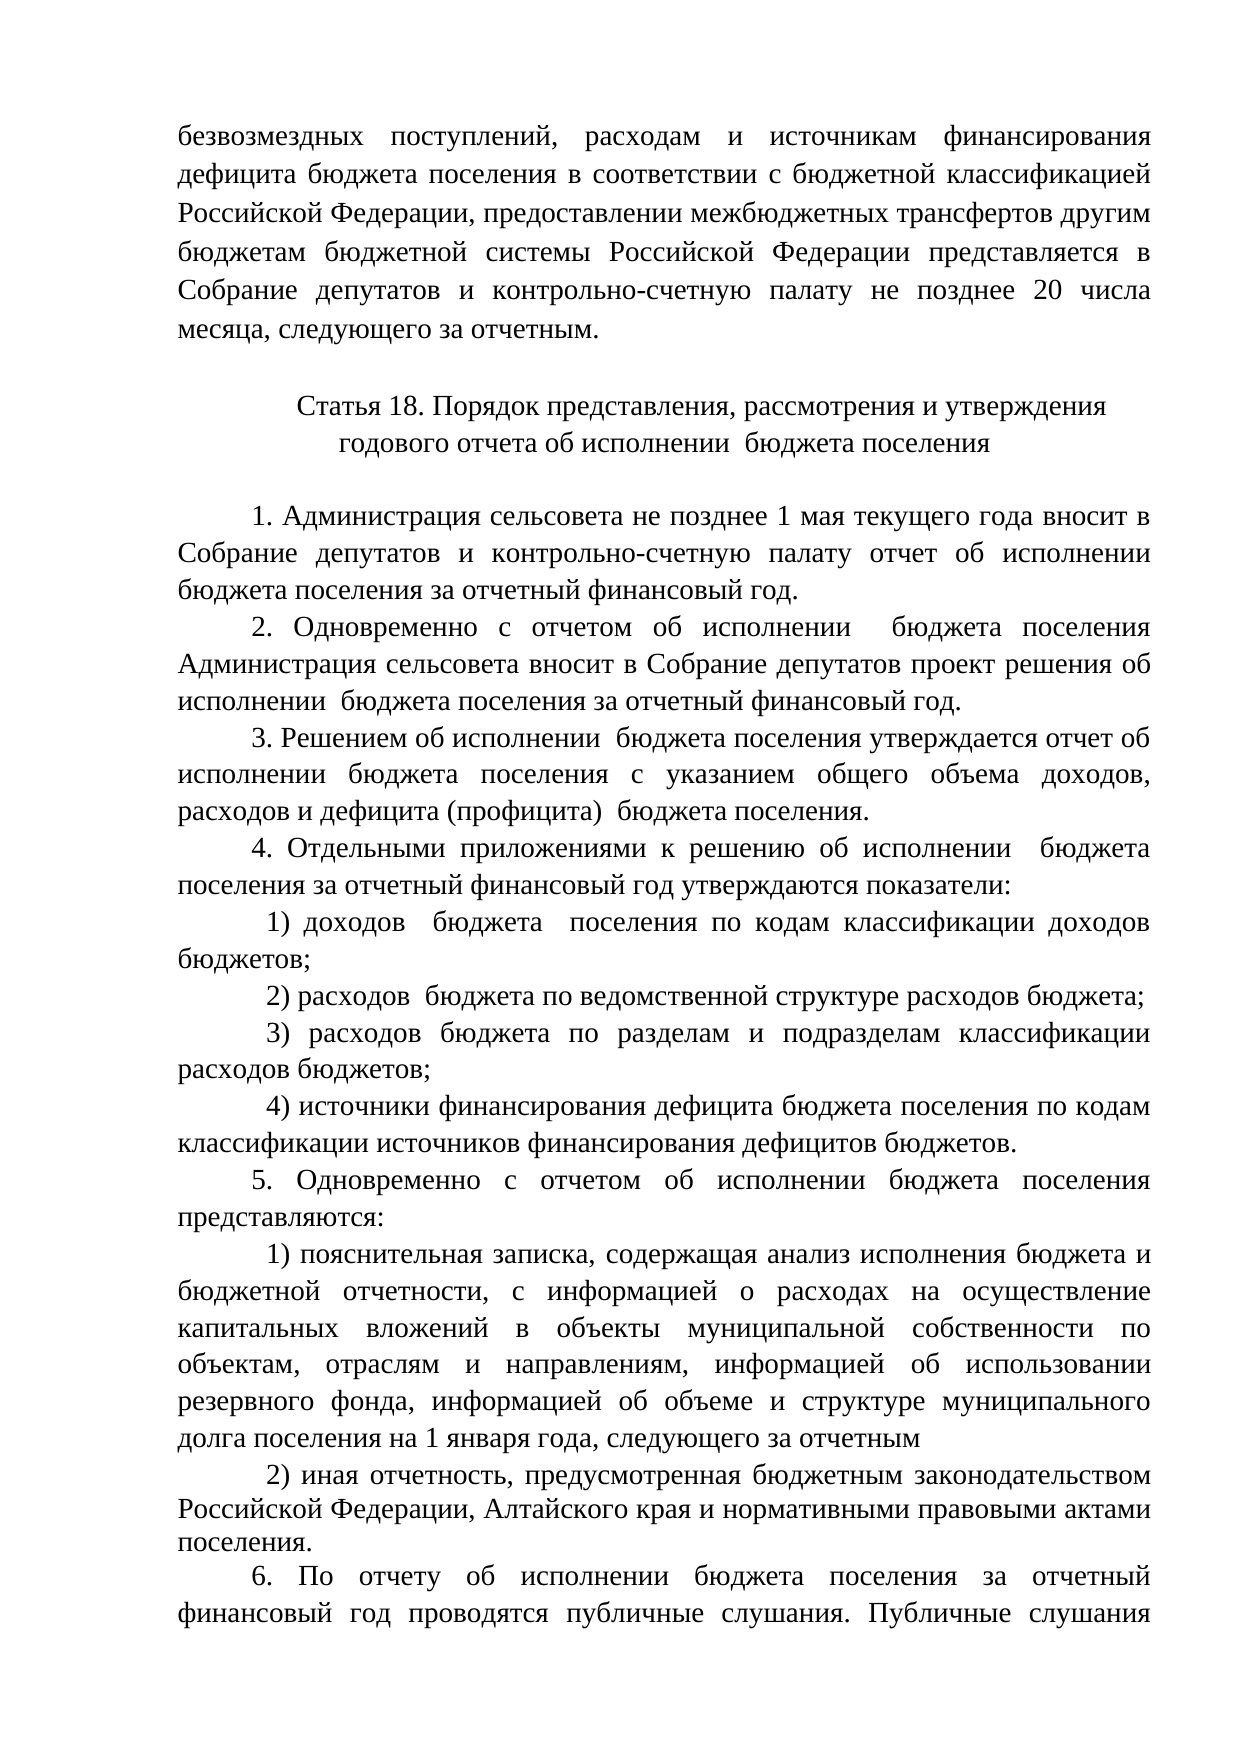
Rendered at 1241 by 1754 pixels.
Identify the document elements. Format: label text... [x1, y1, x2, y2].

text 4. Отдельными приложениями к решению об исполнении бюджета поселения за отчетный финансовый год утверждаются показатели: [177, 830, 1152, 901]
text 3. Решением об исполнении бюджета поселения утверждается отчет об исполнении бюджета поселения с указанием общего объема доходов, расходов и дефицита (профицита) бюджета поселения. [177, 720, 1152, 827]
text 3) расходов бюджета по разделам и подразделам классификации расходов бюджетов; [177, 1015, 1152, 1085]
text 2) иная отчетность, предусмотренная бюджетным законодательством Российской Федерации, Алтайского края и нормативными правовыми актами поселения. [177, 1457, 1152, 1558]
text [177, 1558, 1152, 1628]
text 4) источники финансирования дефицита бюджета поселения по кодам классификации источников финансирования дефицитов бюджетов. [177, 1088, 1152, 1159]
text Статья 18. Порядок представления, рассмотрения и утверждения годового отчета об исполнении бюджета поселения [177, 388, 1152, 458]
text 2) расходов бюджета по ведомственной структуре расходов бюджета; [177, 978, 1152, 1011]
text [177, 118, 1152, 344]
text 2. Одновременно с отчетом об исполнении бюджета поселения Администрация сельсовета вносит в Собрание депутатов проект решения об исполнении бюджета поселения за отчетный финансовый год. [177, 609, 1152, 716]
text 1) пояснительная записка, содержащая анализ исполнения бюджета и бюджетной отчетности, с информацией о расходах на осуществление капитальных вложений в объекты муниципальной собственности по объектам, отраслям и направлениям, информацией об использовании резервного фонда, информацией об объеме и структуре муниципального долга поселения на 1 января года, следующего за отчетным [177, 1236, 1152, 1454]
text 1. Администрация сельсовета не позднее 1 мая текущего года вносит в Собрание депутатов и контрольно-счетную палату отчет об исполнении бюджета поселения за отчетный финансовый год. [177, 498, 1152, 606]
text 5. Одновременно с отчетом об исполнении бюджета поселения представляются: [177, 1162, 1152, 1233]
text 1) доходов бюджета поселения по кодам классификации доходов бюджетов; [177, 904, 1152, 974]
